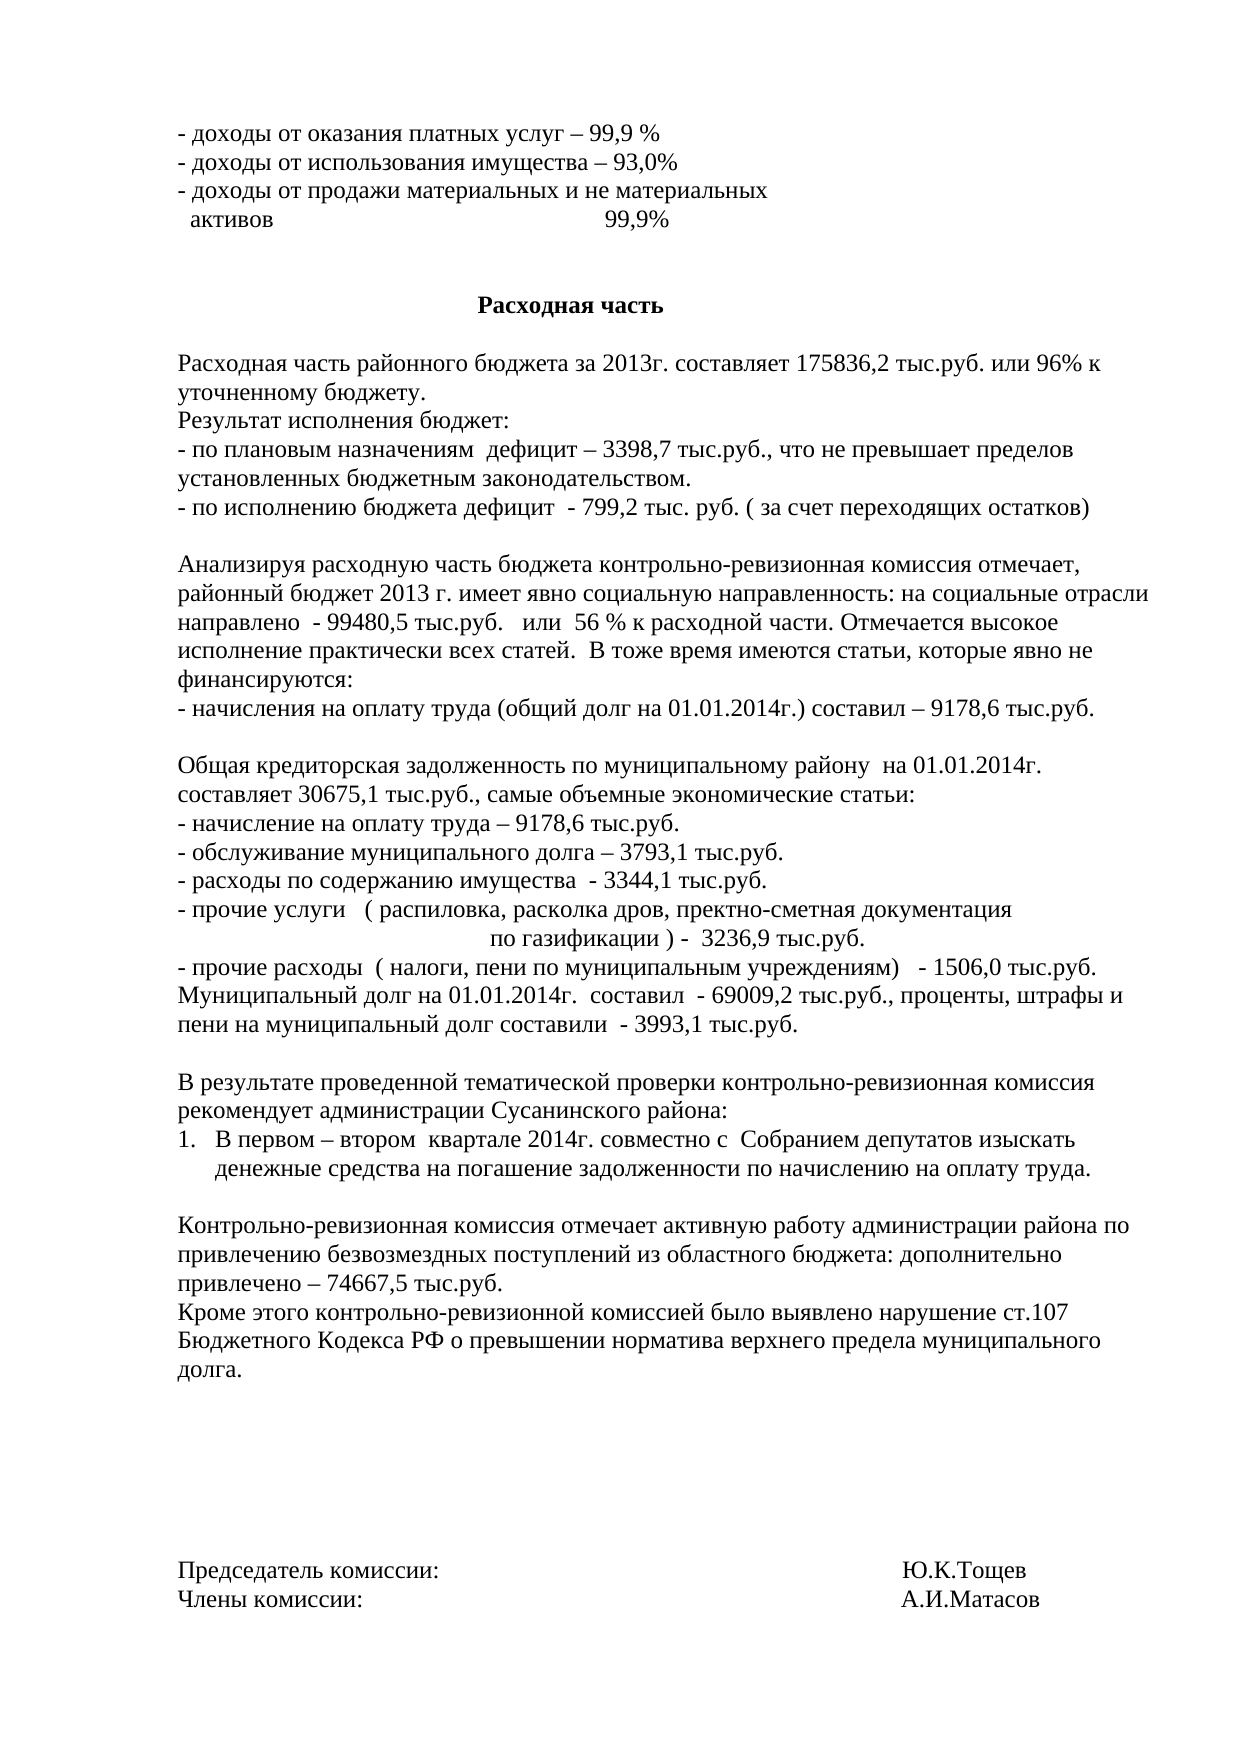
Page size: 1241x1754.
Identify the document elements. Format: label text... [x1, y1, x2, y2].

text В результате проведенной тематической проверки контрольно-ревизионная комиссия рекомендует администрации Сусанинского района: [177, 1067, 1152, 1124]
text - прочие расходы ( налоги, пени по муниципальным учреждениям) - 1506,0 тыс.руб. [177, 952, 1152, 981]
text активов 99,9% [177, 204, 1152, 233]
text Результат исполнения бюджет: [177, 406, 1152, 434]
text Контрольно-ревизионная комиссия отмечает активную работу администрации района по привлечению безвозмездных поступлений из областного бюджета: дополнительно привлечено – 74667,5 тыс.руб. [177, 1211, 1152, 1297]
text - по исполнению бюджета дефицит - 799,2 тыс. руб. ( за счет переходящих остатков) [177, 492, 1152, 521]
text - расходы по содержанию имущества - 3344,1 тыс.руб. [177, 866, 1152, 894]
text - доходы от использования имущества – 93,0% [177, 147, 1152, 176]
text - доходы от оказания платных услуг – 99,9 % [177, 118, 1152, 147]
list В первом – втором квартале 2014г. совместно с Собранием депутатов изыскать денежные средства на погашение задолженности по начислению на оплату труда. [177, 1124, 1152, 1182]
text Кроме этого контрольно-ревизионной комиссией было выявлено нарушение ст.107 Бюджетного Кодекса РФ о превышении норматива верхнего предела муниципального долга. [177, 1297, 1152, 1383]
text Члены комиссии: А.И.Матасов [177, 1584, 1152, 1613]
text Председатель комиссии: Ю.К.Тощев [177, 1556, 1152, 1584]
text - начисления на оплату труда (общий долг на 01.01.2014г.) составил – 9178,6 тыс.руб. [177, 693, 1152, 722]
text - прочие услуги ( распиловка, расколка дров, пректно-сметная документация [177, 894, 1152, 923]
text - доходы от продажи материальных и не материальных [177, 176, 1152, 204]
text Анализируя расходную часть бюджета контрольно-ревизионная комиссия отмечает, районный бюджет 2013 г. имеет явно социальную направленность: на социальные отрасли направлено - 99480,5 тыс.руб. или 56 % к расходной части. Отмечается высокое исполнение практически всех статей. В тоже время имеются статьи, которые явно не финансируются: [177, 549, 1152, 693]
text - начисление на оплату труда – 9178,6 тыс.руб. [177, 808, 1152, 837]
text по газификации ) - 3236,9 тыс.руб. [177, 923, 1152, 952]
text - по плановым назначениям дефицит – 3398,7 тыс.руб., что не превышает пределов установленных бюджетным законодательством. [177, 434, 1152, 492]
text Муниципальный долг на 01.01.2014г. составил - 69009,2 тыс.руб., проценты, штрафы и пени на муниципальный долг составили - 3993,1 тыс.руб. [177, 981, 1152, 1038]
text Общая кредиторская задолженность по муниципальному району на 01.01.2014г. составляет 30675,1 тыс.руб., самые объемные экономические статьи: [177, 751, 1152, 808]
text Расходная часть районного бюджета за 2013г. составляет 175836,2 тыс.руб. или 96% к уточненному бюджету. [177, 348, 1152, 406]
text - обслуживание муниципального долга – 3793,1 тыс.руб. [177, 837, 1152, 866]
text Расходная часть [177, 291, 1152, 319]
